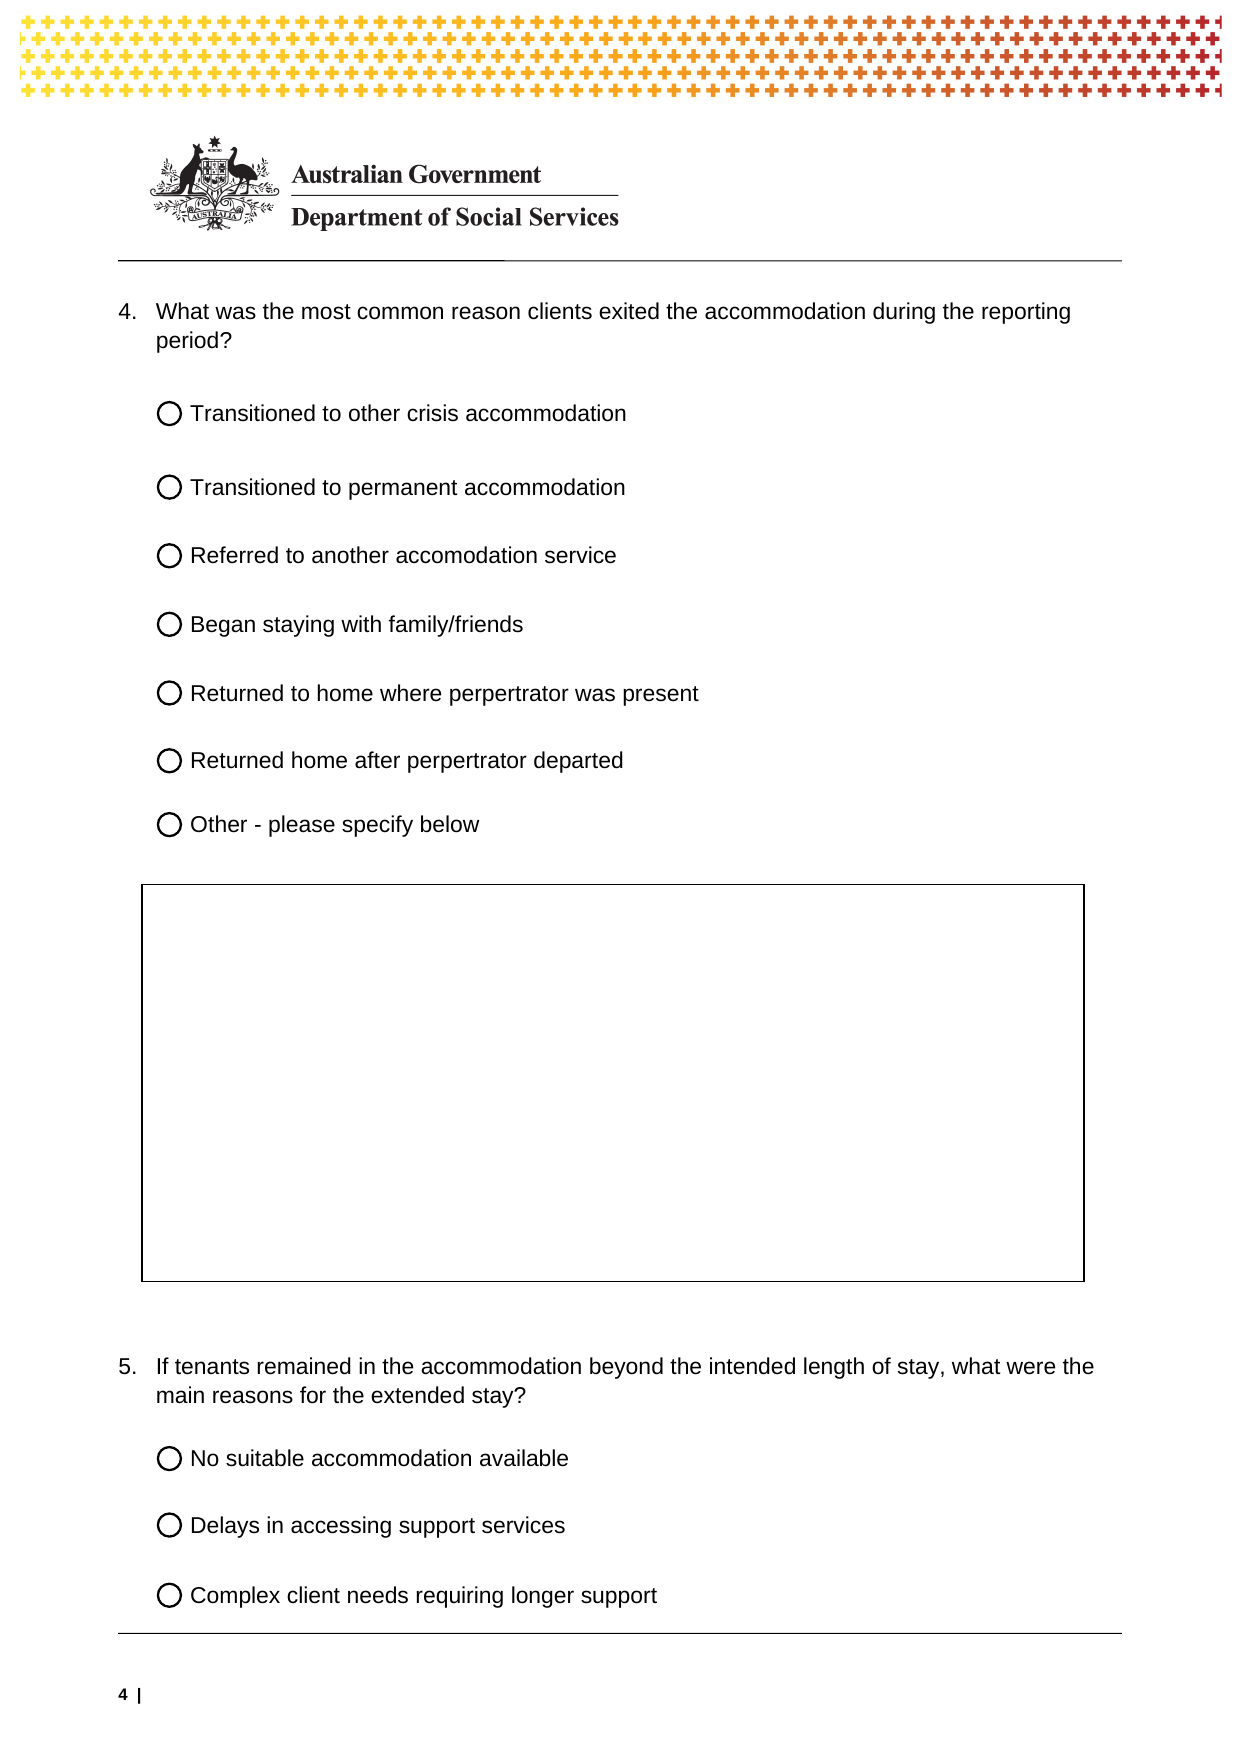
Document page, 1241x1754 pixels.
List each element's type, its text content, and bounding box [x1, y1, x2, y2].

picture [118, 106, 649, 260]
picture [0, 0, 1236, 103]
list If tenants remained in the accommodation beyond the intended length of stay, what were the main reasons for the extended stay? [118, 1350, 1122, 1409]
list What was the most common reason clients exited the accommodation during the reporting period? [118, 295, 1122, 354]
